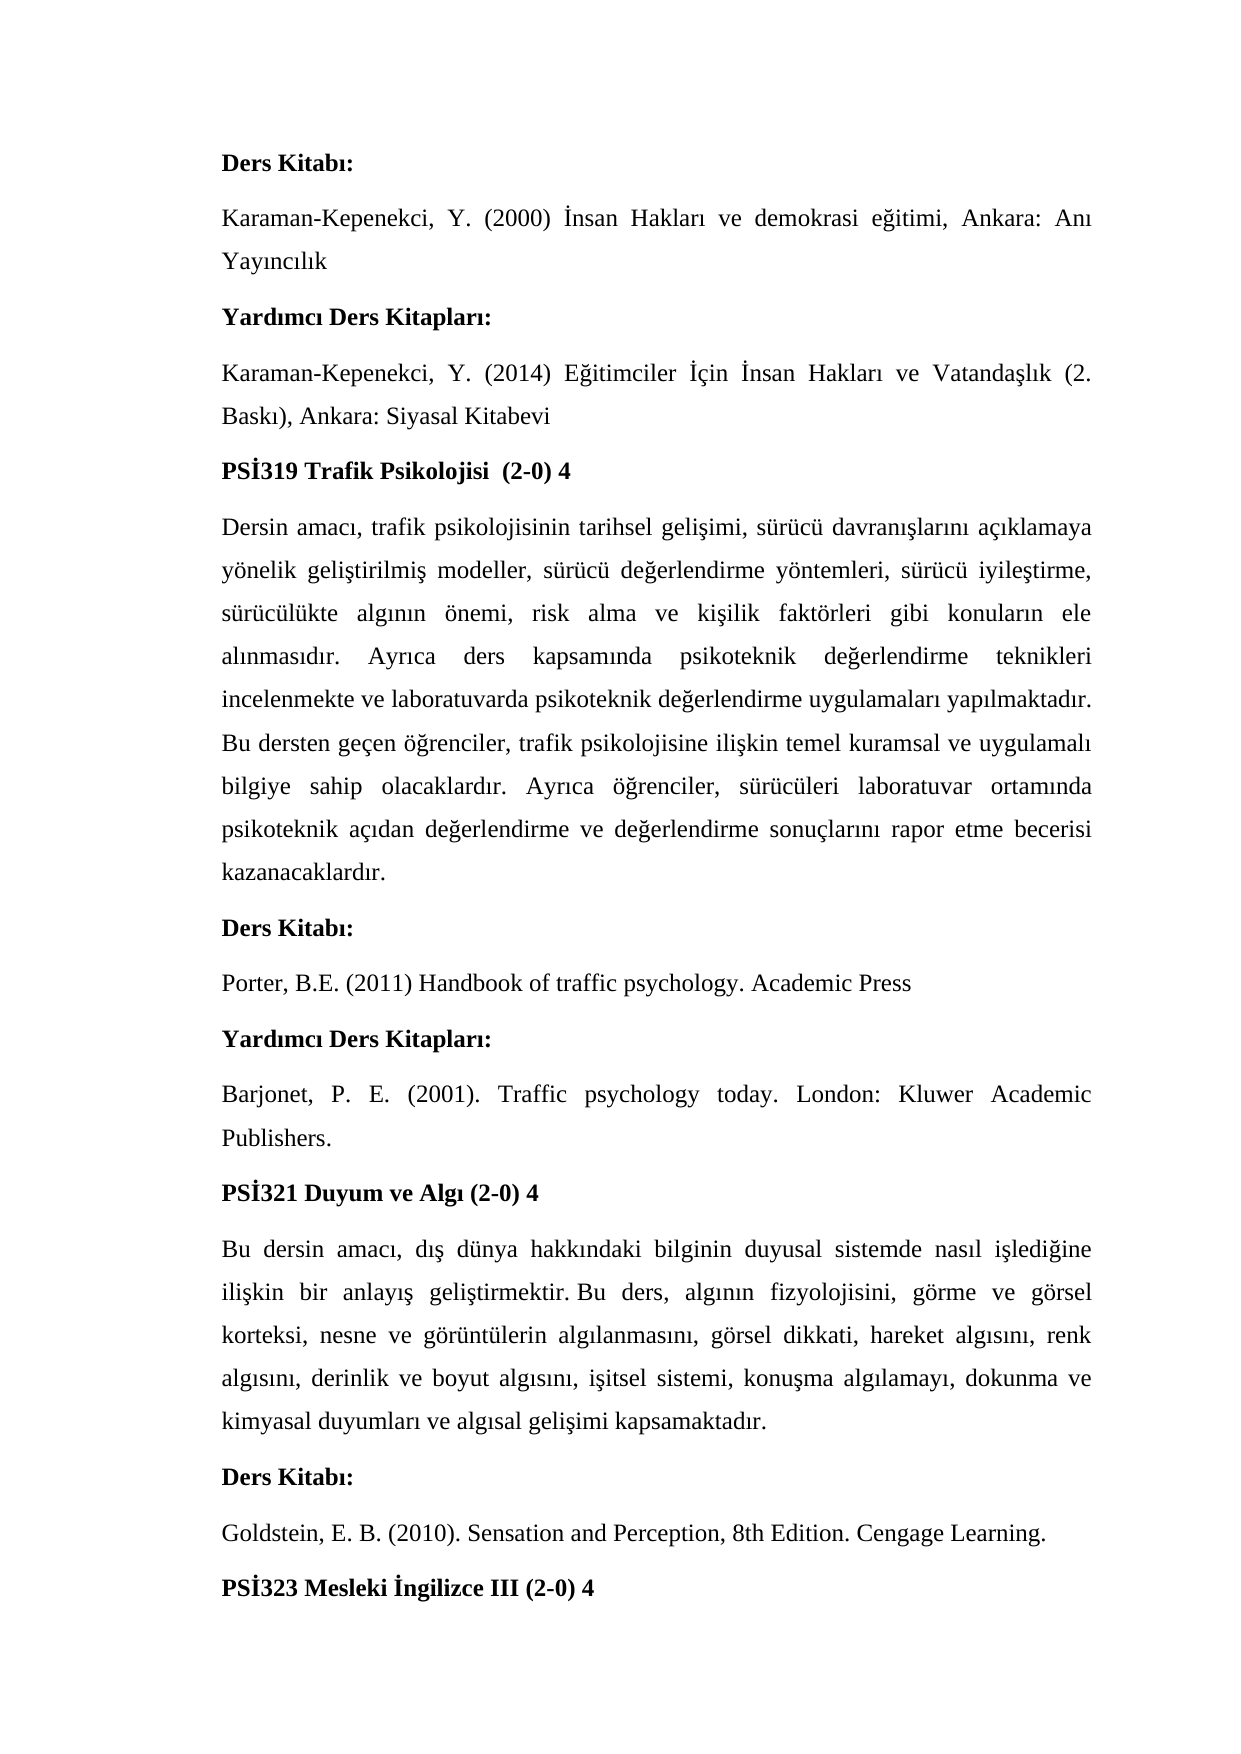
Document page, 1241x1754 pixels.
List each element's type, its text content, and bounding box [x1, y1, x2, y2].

text Karaman-Kepenekci, Y. (2014) Eğitimciler İçin İnsan Hakları ve Vatandaşlık (2. Baskı), Ankara: Siyasal Kitabevi [221, 358, 1093, 429]
text Porter, B.E. (2011) Handbook of traffic psychology. Academic Press [221, 968, 1093, 997]
text Yardımcı Ders Kitapları: [221, 302, 1093, 331]
text Ders Kitabı: [221, 1462, 1093, 1491]
text Bu dersin amacı, dış dünya hakkındaki bilginin duyusal sistemde nasıl işlediğine ilişkin bir anlayış geliştirmektir. Bu ders, algının fizyolojisini, görme ve görsel korteksi, nesne ve görüntülerin algılanmasını, görsel dikkati, hareket algısını, renk algısını, derinlik ve boyut algısını, işitsel sistemi, konuşma algılamayı, dokunma ve kimyasal duyumları ve algısal gelişimi kapsamaktadır. [221, 1234, 1093, 1435]
text PSİ321 Duyum ve Algı (2-0) 4 [221, 1178, 1093, 1207]
text Dersin amacı, trafik psikolojisinin tarihsel gelişimi, sürücü davranışlarını açıklamaya yönelik geliştirilmiş modeller, sürücü değerlendirme yöntemleri, sürücü iyileştirme, sürücülükte algının önemi, risk alma ve kişilik faktörleri gibi konuların ele alınmasıdır. Ayrıca ders kapsamında psikoteknik değerlendirme teknikleri incelenmekte ve laboratuvarda psikoteknik değerlendirme uygulamaları yapılmaktadır. Bu dersten geçen öğrenciler, trafik psikolojisine ilişkin temel kuramsal ve uygulamalı bilgiye sahip olacaklardır. Ayrıca öğrenciler, sürücüleri laboratuvar ortamında psikoteknik açıdan değerlendirme ve değerlendirme sonuçlarını rapor etme becerisi kazanacaklardır. [221, 512, 1093, 886]
text Ders Kitabı: [221, 148, 1093, 176]
text Yardımcı Ders Kitapları: [221, 1024, 1093, 1053]
text Barjonet, P. E. (2001). Traffic psychology today. London: Kluwer Academic Publishers. [221, 1079, 1093, 1151]
text Ders Kitabı: [221, 913, 1093, 941]
text PSİ319 Trafik Psikolojisi (2-0) 4 [221, 456, 1093, 485]
text Karaman-Kepenekci, Y. (2000) İnsan Hakları ve demokrasi eğitimi, Ankara: Anı Yayıncılık [221, 203, 1093, 275]
text Goldstein, E. B. (2010). Sensation and Perception, 8th Edition. Cengage Learning. [221, 1518, 1093, 1546]
text PSİ323 Mesleki İngilizce III (2-0) 4 [221, 1573, 1093, 1602]
